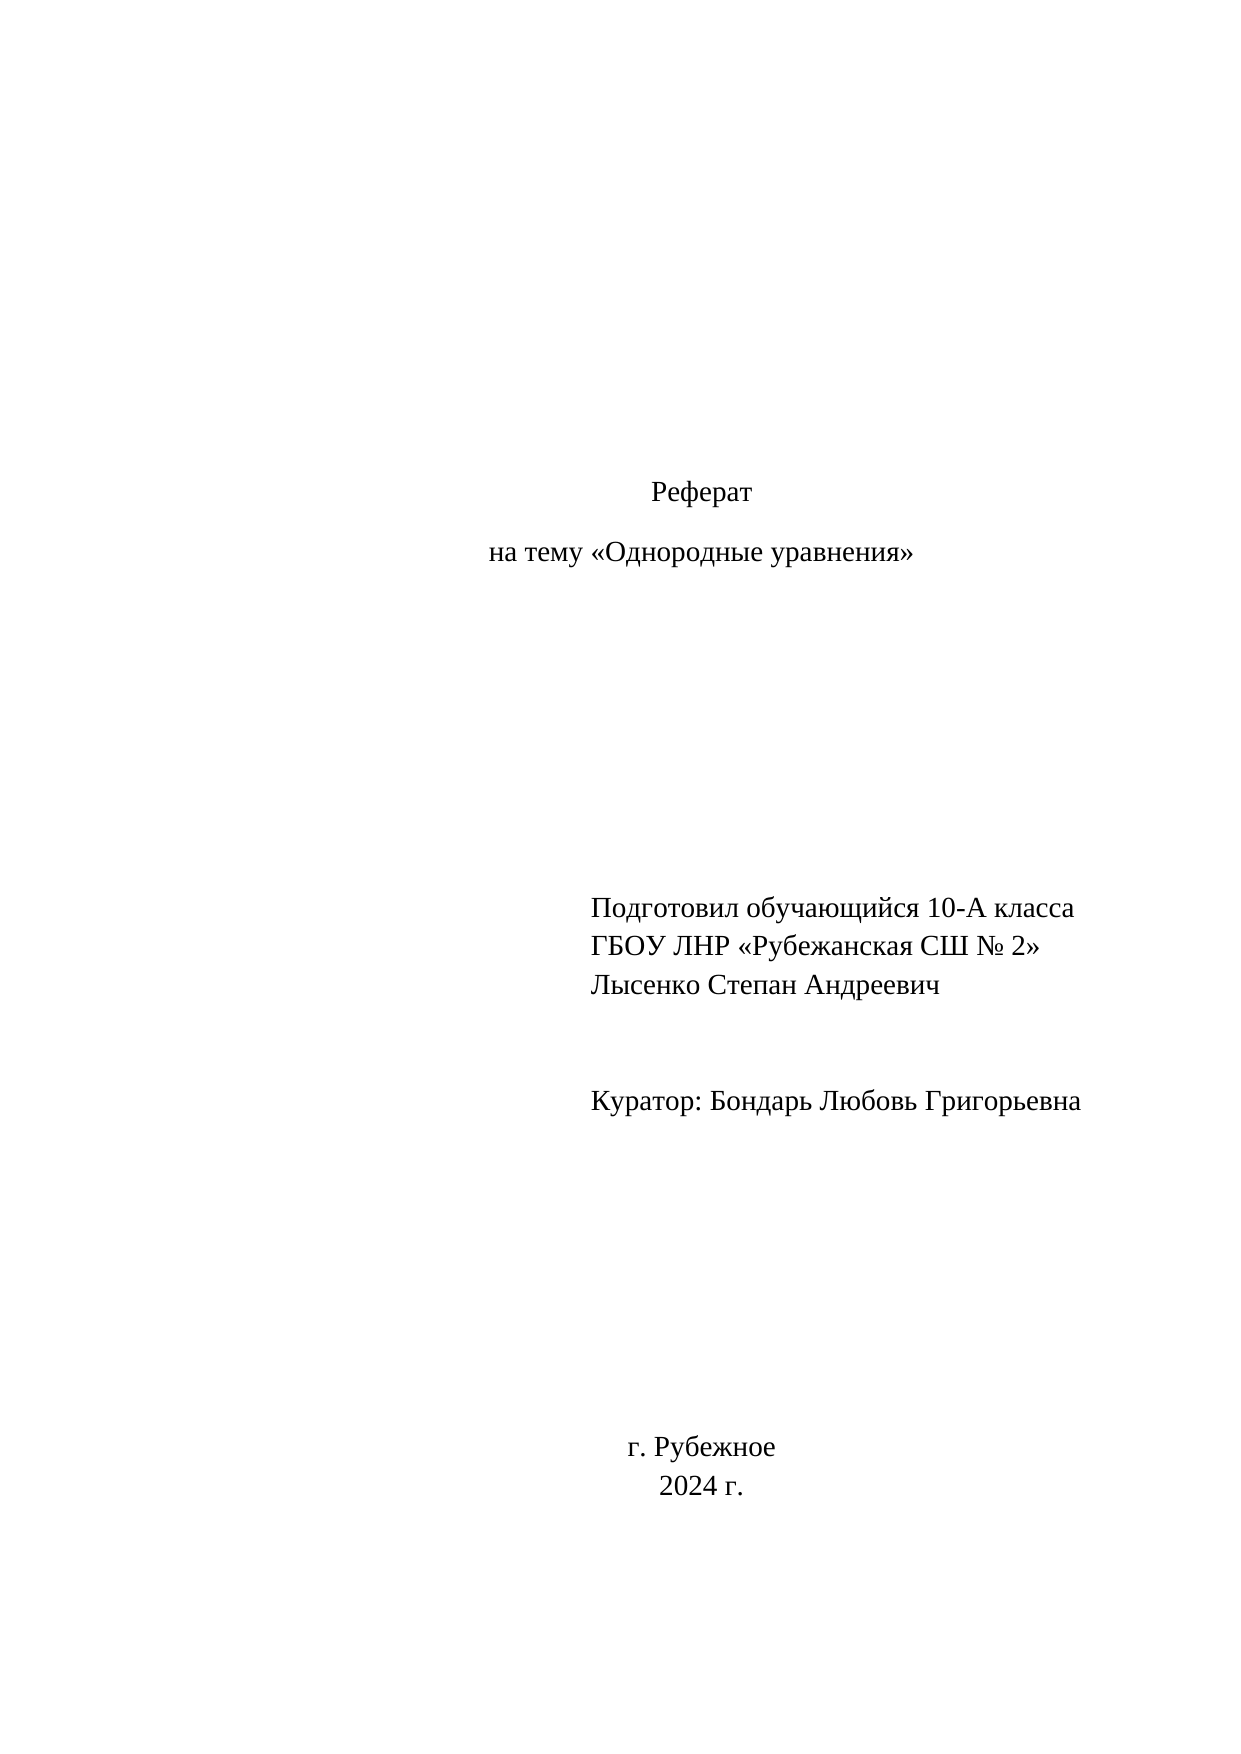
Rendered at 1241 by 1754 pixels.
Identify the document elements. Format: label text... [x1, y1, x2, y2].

text Реферат [177, 474, 1152, 508]
text г. Рубежное [177, 1429, 1152, 1463]
text Подготовил обучающийся 10-А класса [177, 890, 1152, 923]
text Лысенко Степан Андреевич [177, 967, 1152, 1001]
text на тему «Однородные уравнения» [177, 534, 1152, 567]
text ГБОУ ЛНР «Рубежанская СШ № 2» [177, 928, 1152, 962]
text Куратор: Бондарь Любовь Григорьевна [177, 1083, 1152, 1116]
text 2024 г. [177, 1468, 1152, 1502]
